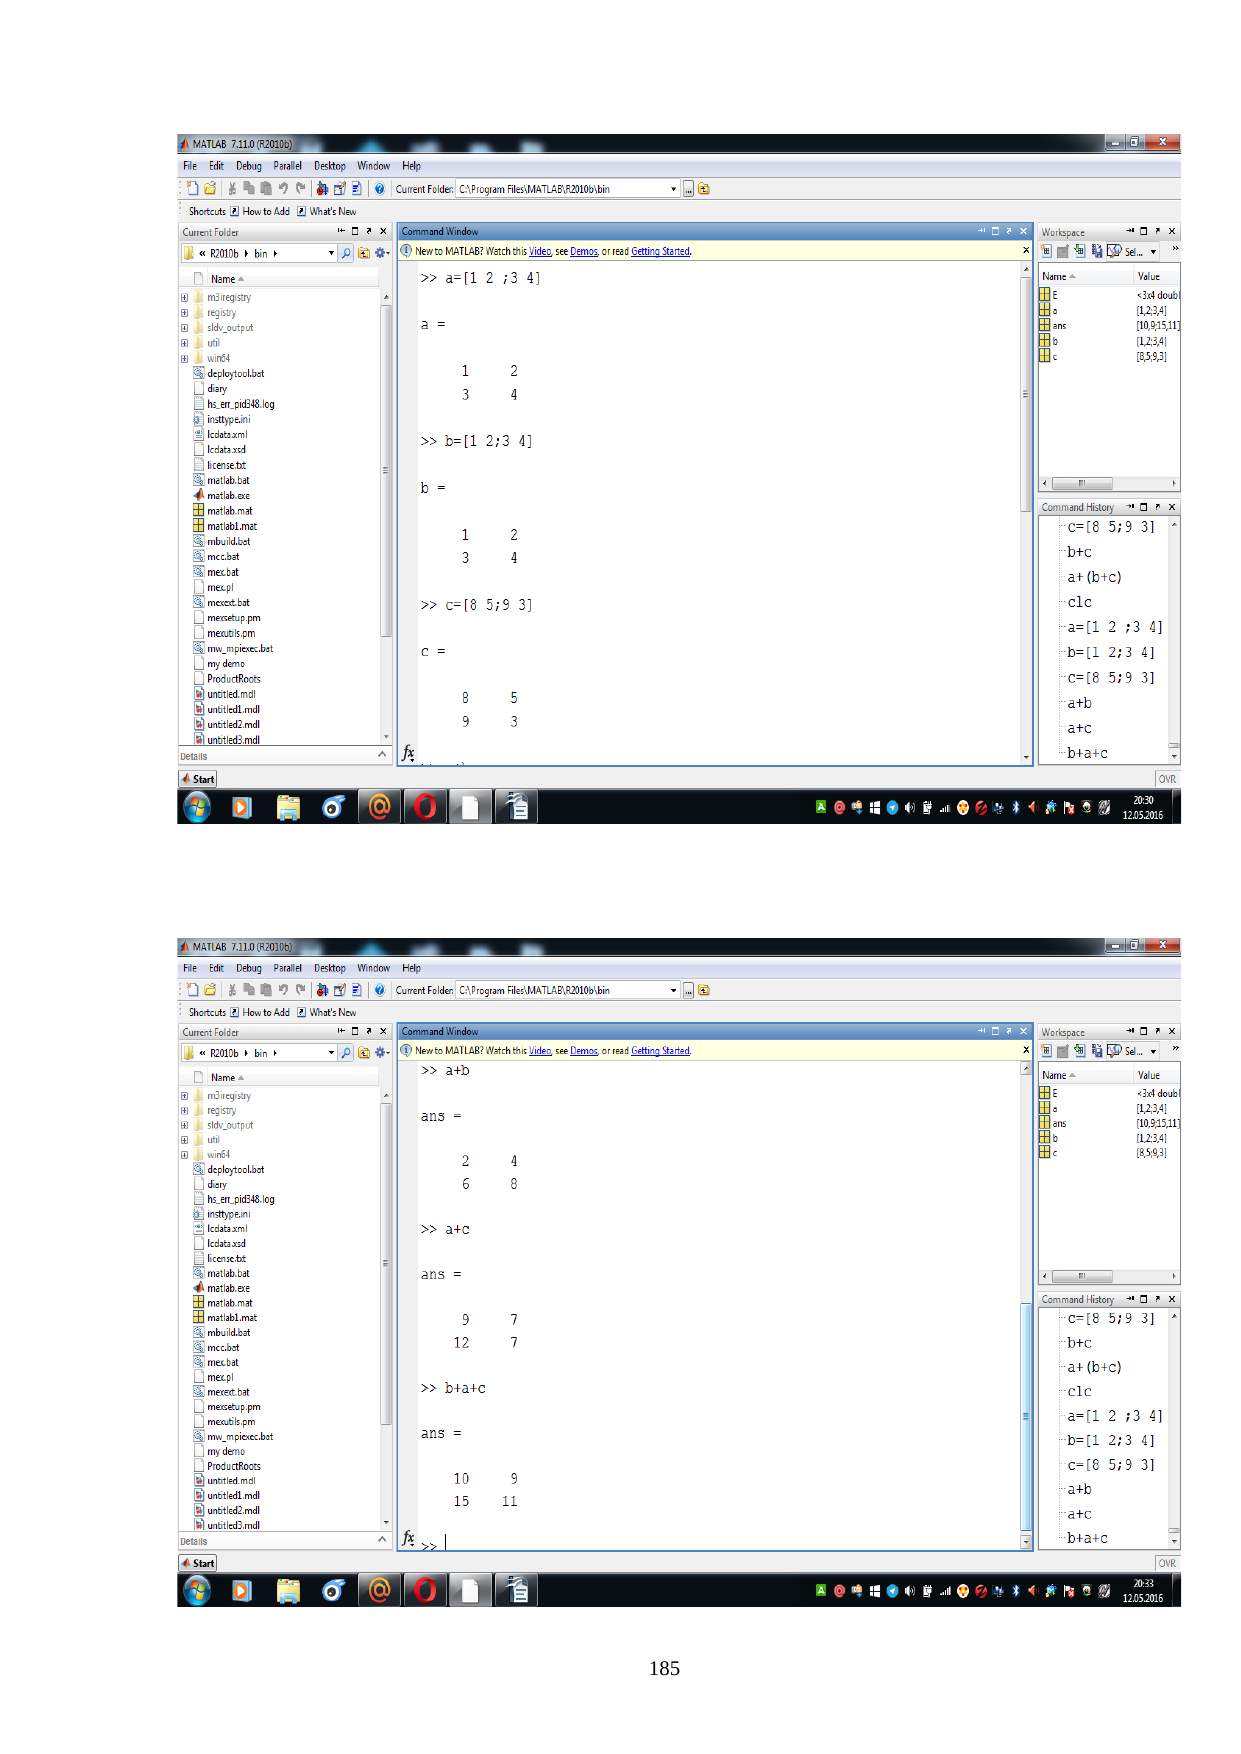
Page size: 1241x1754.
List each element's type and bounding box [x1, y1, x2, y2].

picture [177, 134, 1182, 824]
picture [177, 938, 1182, 1607]
